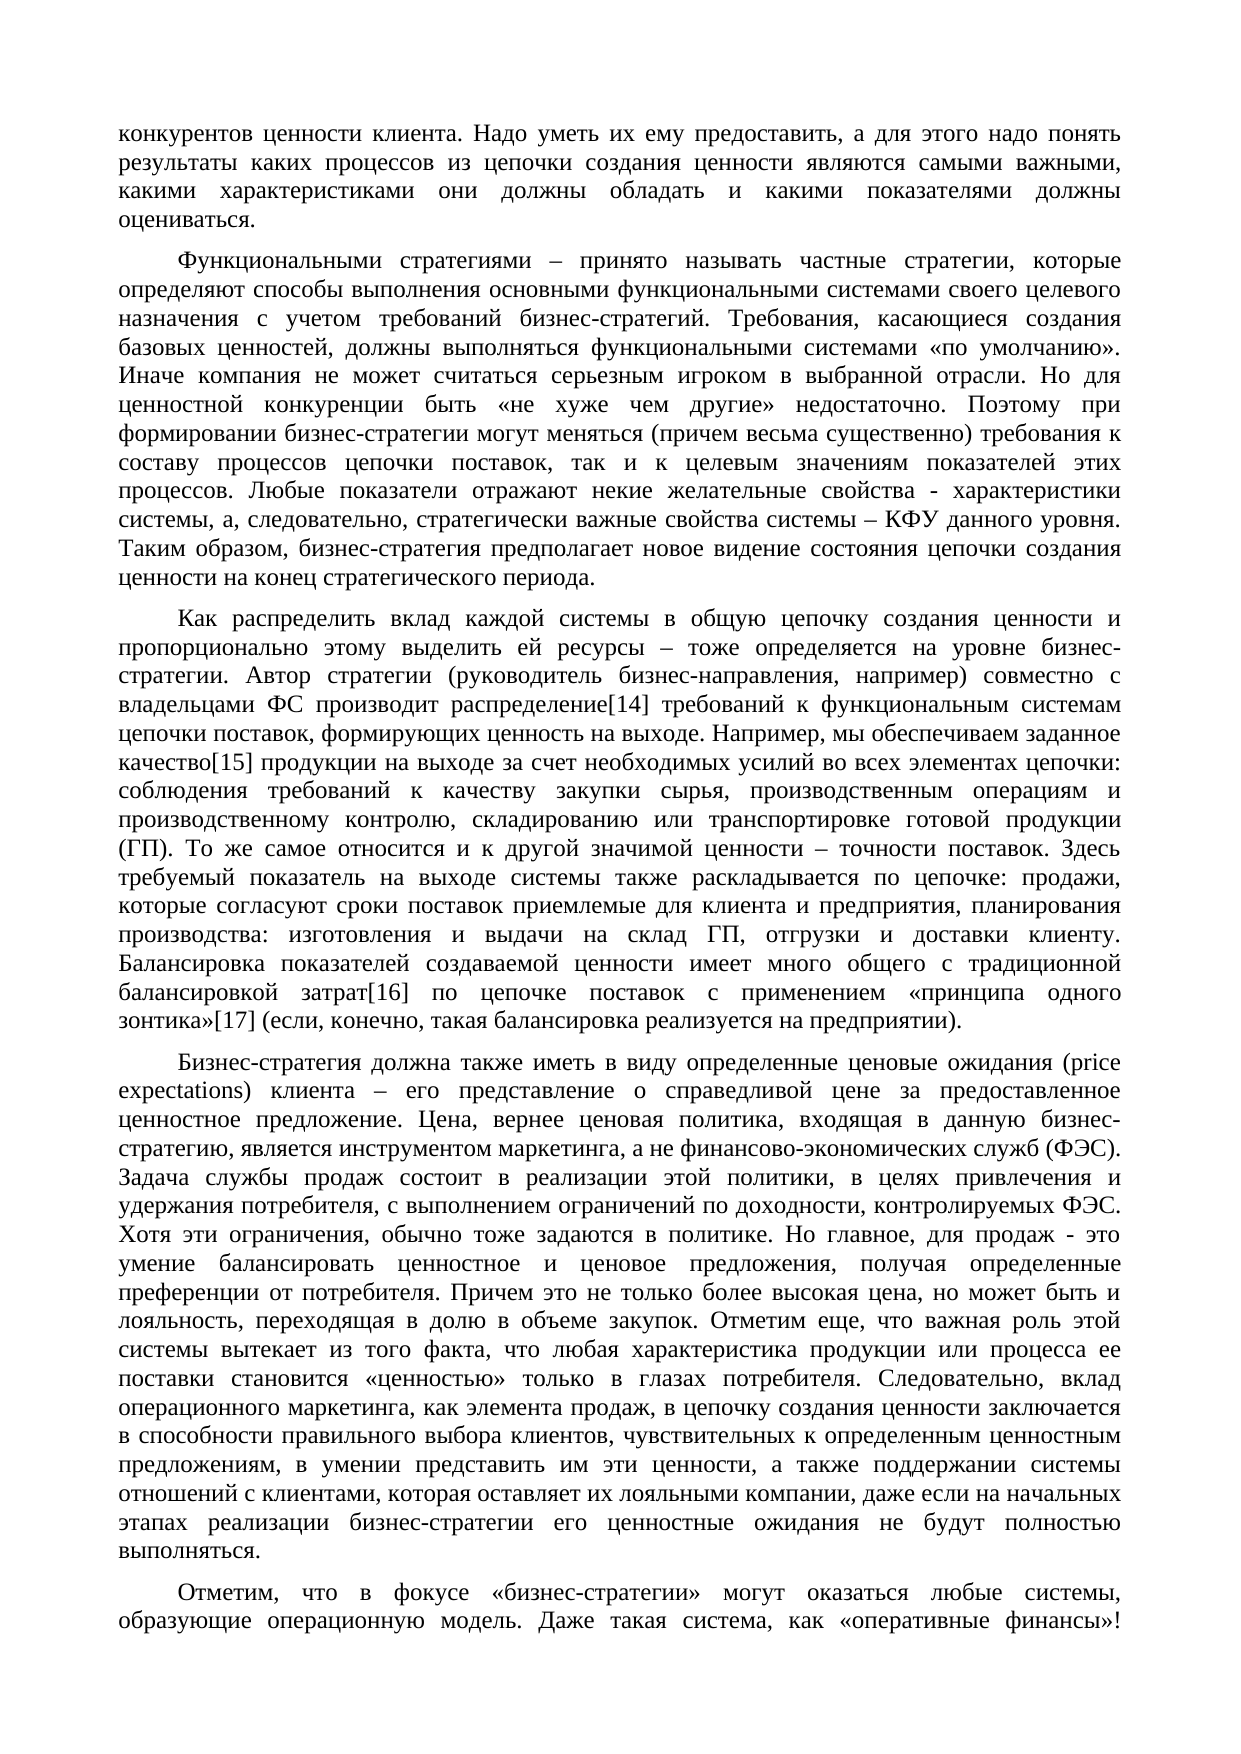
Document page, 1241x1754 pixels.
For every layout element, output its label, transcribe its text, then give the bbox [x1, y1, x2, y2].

text Бизнес-стратегия должна также иметь в виду определенные ценовые ожидания (price expectations) клиента – его представление о справедливой цене за предоставленное ценностное предложение. Цена, вернее ценовая политика, входящая в данную бизнес-стратегию, является инструментом маркетинга, а не финансово-экономических служб (ФЭС). Задача службы продаж состоит в реализации этой политики, в целях привлечения и удержания потребителя, с выполнением ограничений по доходности, контролируемых ФЭС. Хотя эти ограничения, обычно тоже задаются в политике. Но главное, для продаж - это умение балансировать ценностное и ценовое предложения, получая определенные преференции от потребителя. Причем это не только более высокая цена, но может быть и лояльность, переходящая в долю в объеме закупок. Отметим еще, что важная роль этой системы вытекает из того факта, что любая характеристика продукции или процесса ее поставки становится «ценностью» только в глазах потребителя. Следовательно, вклад операционного маркетинга, как элемента продаж, в цепочку создания ценности заключается в способности правильного выбора клиентов, чувствительных к определенным ценностным предложениям, в умении представить им эти ценности, а также поддержании системы отношений с клиентами, которая оставляет их лояльными компании, даже если на начальных этапах реализации бизнес-стратегии его ценностные ожидания не будут полностью выполняться. [118, 1047, 1122, 1564]
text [118, 1577, 1122, 1634]
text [118, 118, 1122, 233]
text Функциональными стратегиями – принято называть частные стратегии, которые определяют способы выполнения основными функциональными системами своего целевого назначения с учетом требований бизнес-стратегий. Требования, касающиеся создания базовых ценностей, должны выполняться функциональными системами «по умолчанию». Иначе компания не может считаться серьезным игроком в выбранной отрасли. Но для ценностной конкуренции быть «не хуже чем другие» недостаточно. Поэтому при формировании бизнес-стратегии могут меняться (причем весьма существенно) требования к составу процессов цепочки поставок, так и к целевым значениям показателей этих процессов. Любые показатели отражают некие желательные свойства - характеристики системы, а, следовательно, стратегически важные свойства системы – КФУ данного уровня. Таким образом, бизнес-стратегия предполагает новое видение состояния цепочки создания ценности на конец стратегического периода. [118, 246, 1122, 591]
text Как распределить вклад каждой системы в общую цепочку создания ценности и пропорционально этому выделить ей ресурсы – тоже определяется на уровне бизнес-стратегии. Автор стратегии (руководитель бизнес-направления, например) совместно с владельцами ФС производит распределение[14] требований к функциональным системам цепочки поставок, формирующих ценность на выходе. Например, мы обеспечиваем заданное качество[15] продукции на выходе за счет необходимых усилий во всех элементах цепочки: соблюдения требований к качеству закупки сырья, производственным операциям и производственному контролю, складированию или транспортировке готовой продукции (ГП). То же самое относится и к другой значимой ценности – точности поставок. Здесь требуемый показатель на выходе системы также раскладывается по цепочке: продажи, которые согласуют сроки поставок приемлемые для клиента и предприятия, планирования производства: изготовления и выдачи на склад ГП, отгрузки и доставки клиенту. Балансировка показателей создаваемой ценности имеет много общего с традиционной балансировкой затрат[16] по цепочке поставок с применением «принципа одного зонтика»[17] (если, конечно, такая балансировка реализуется на предприятии). [118, 603, 1122, 1034]
